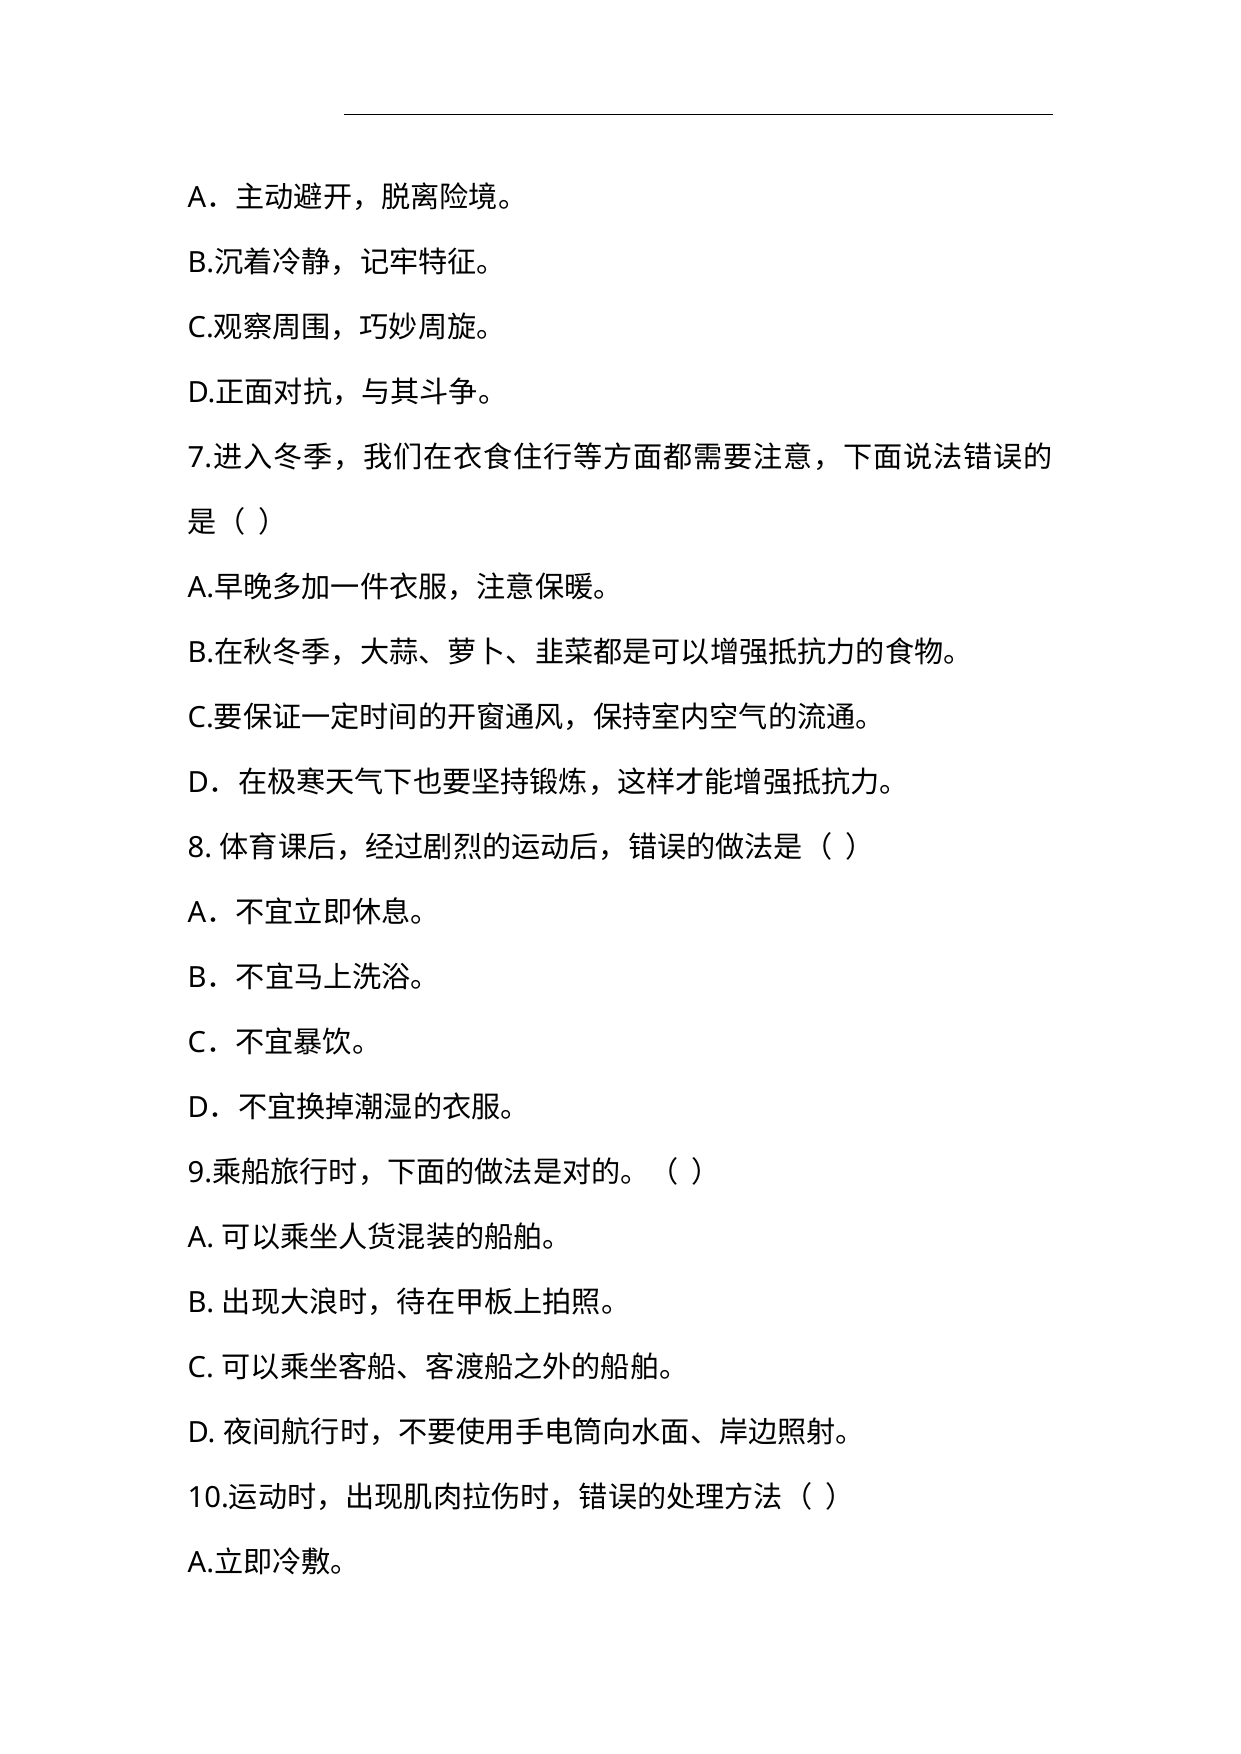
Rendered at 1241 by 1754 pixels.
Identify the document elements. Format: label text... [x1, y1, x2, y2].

text C．不宜暴饮。 [187, 1007, 1053, 1072]
text B．不宜马上洗浴。 [187, 942, 1053, 1007]
text A．主动避开，脱离险境。 [187, 162, 1053, 227]
text A. 可以乘坐人货混装的船舶。 [187, 1202, 1053, 1267]
text 7.进入冬季，我们在衣食住行等方面都需要注意，下面说法错误的是（ ） [187, 422, 1053, 552]
text B.在秋冬季，大蒜、萝卜、韭菜都是可以增强抵抗力的食物。 [187, 617, 1053, 682]
text 10.运动时，出现肌肉拉伤时，错误的处理方法（ ） [187, 1462, 1053, 1527]
text D. 夜间航行时，不要使用手电筒向水面、岸边照射。 [187, 1397, 1053, 1462]
text A．不宜立即休息。 [187, 877, 1053, 942]
text B.沉着冷静，记牢特征。 [187, 227, 1053, 292]
text D．在极寒天气下也要坚持锻炼，这样才能增强抵抗力。 [187, 747, 1053, 812]
text D．不宜换掉潮湿的衣服。 [187, 1072, 1053, 1137]
text 9.乘船旅行时，下面的做法是对的。（ ） [187, 1137, 1053, 1202]
text C. 可以乘坐客船、客渡船之外的船舶。 [187, 1332, 1053, 1397]
text D.正面对抗，与其斗争。 [187, 357, 1053, 422]
text B. 出现大浪时，待在甲板上拍照。 [187, 1267, 1053, 1332]
text C.观察周围，巧妙周旋。 [187, 292, 1053, 357]
text A.早晚多加一件衣服，注意保暖。 [187, 552, 1053, 617]
text C.要保证一定时间的开窗通风，保持室内空气的流通。 [187, 682, 1053, 747]
text A.立即冷敷。 [187, 1527, 1053, 1592]
text 8. 体育课后，经过剧烈的运动后，错误的做法是（ ） [187, 812, 1053, 877]
